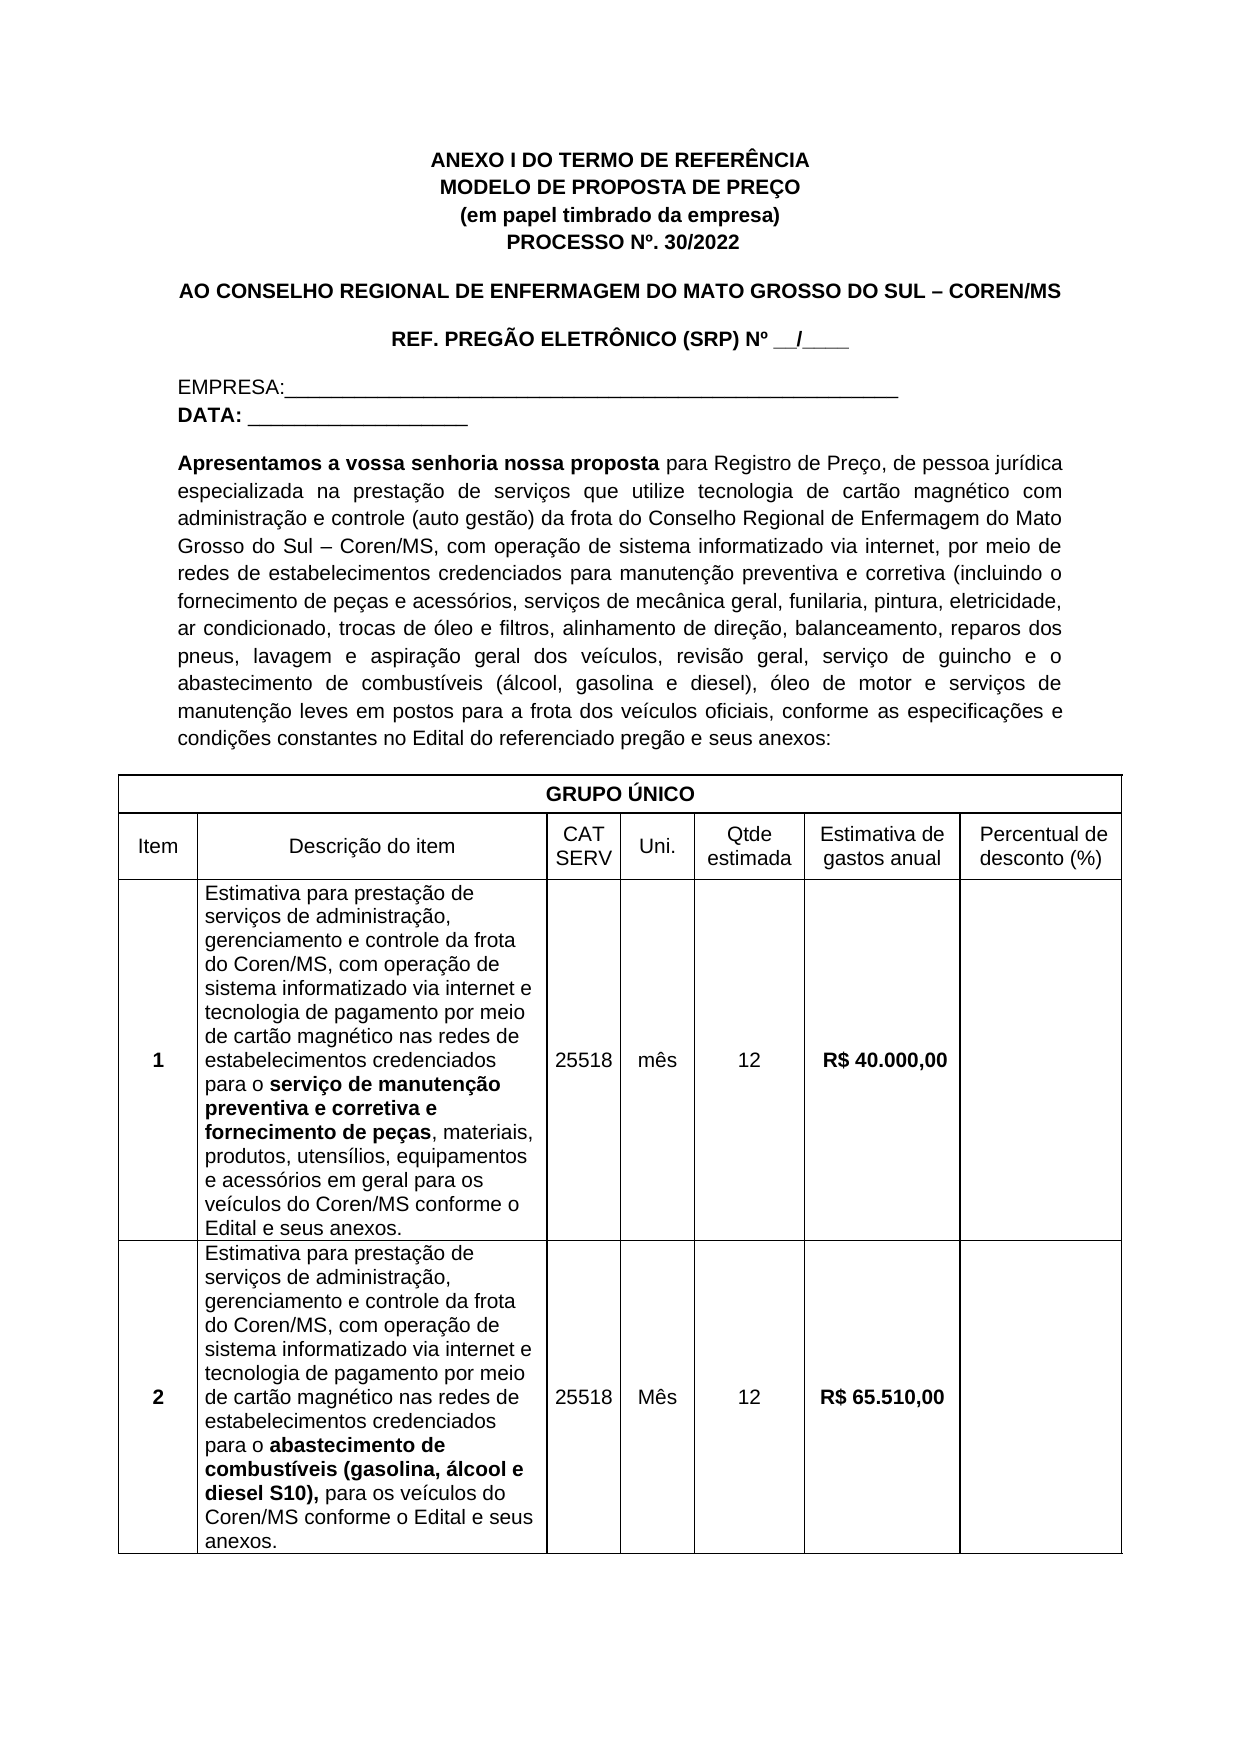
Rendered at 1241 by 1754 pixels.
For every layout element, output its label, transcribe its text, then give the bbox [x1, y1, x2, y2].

table_cell mês [621, 880, 694, 1240]
text DATA: ___________________ [177, 403, 1063, 427]
table_cell R$ 65.510,00 [805, 1241, 959, 1553]
table_cell Mês [621, 1241, 694, 1553]
text PROCESSO Nº. 30/2022 [177, 230, 1063, 254]
text (em papel timbrado da empresa) [177, 203, 1063, 227]
table_cell 12 [695, 1241, 804, 1553]
table_cell R$ 40.000,00 [805, 880, 959, 1240]
table_cell Percentual de desconto (%) [961, 814, 1121, 879]
table_cell 25518 [548, 1241, 620, 1553]
text AO CONSELHO REGIONAL DE ENFERMAGEM DO MATO GROSSO DO SUL – COREN/MS [177, 278, 1063, 302]
table_cell 12 [695, 880, 804, 1240]
table_cell Qtde estimada [695, 814, 804, 879]
table_cell 1 [119, 880, 197, 1240]
table_cell 2 [119, 1241, 197, 1553]
table_cell Estimativa de gastos anual [805, 814, 959, 879]
table_cell Item [119, 814, 197, 879]
subtitle EMPRESA:_____________________________________________________ [177, 375, 1063, 399]
table_cell Estimativa para prestação de serviços de administração, gerenciamento e controle da frota do Coren/MS, com operação de sistema informatizado via internet e tecnologia de pagamento por meio de cartão magnético nas redes de estabelecimentos credenciados para o serviço de manutenção preventiva e corretiva e fornecimento de peças, materiais, produtos, utensílios, equipamentos e acessórios em geral para os veículos do Coren/MS conforme o Edital e seus anexos. [198, 880, 546, 1240]
table_cell [961, 1241, 1121, 1553]
text ANEXO I DO TERMO DE REFERÊNCIA [177, 148, 1063, 172]
table_cell Descrição do item [198, 814, 546, 879]
table_cell [961, 880, 1121, 1240]
text Apresentamos a vossa senhoria nossa proposta para Registro de Preço, de pessoa jurídica especializada na prestação de serviços que utilize tecnologia de cartão magnético com administração e controle (auto gestão) da frota do Conselho Regional de Enfermagem do Mato Grosso do Sul – Coren/MS, com operação de sistema informatizado via internet, por meio de redes de estabelecimentos credenciados para manutenção preventiva e corretiva (incluindo o fornecimento de peças e acessórios, serviços de mecânica geral, funilaria, pintura, eletricidade, ar condicionado, trocas de óleo e filtros, alinhamento de direção, balanceamento, reparos dos pneus, lavagem e aspiração geral dos veículos, revisão geral, serviço de guincho e o abastecimento de combustíveis (álcool, gasolina e diesel), óleo de motor e serviços de manutenção leves em postos para a frota dos veículos oficiais, conforme as especificações e condições constantes no Edital do referenciado pregão e seus anexos: [177, 451, 1063, 750]
table_cell 25518 [548, 880, 620, 1240]
text REF. PREGÃO ELETRÔNICO (SRP) Nº __/____ [177, 327, 1063, 351]
table_header GRUPO ÚNICO [119, 776, 1121, 812]
table_cell Estimativa para prestação de serviços de administração, gerenciamento e controle da frota do Coren/MS, com operação de sistema informatizado via internet e tecnologia de pagamento por meio de cartão magnético nas redes de estabelecimentos credenciados para o abastecimento de combustíveis (gasolina, álcool e diesel S10), para os veículos do Coren/MS conforme o Edital e seus anexos. [198, 1241, 546, 1553]
text MODELO DE PROPOSTA DE PREÇO [177, 175, 1063, 199]
table_cell Uni. [621, 814, 694, 879]
table_cell CAT SERV [548, 814, 620, 879]
